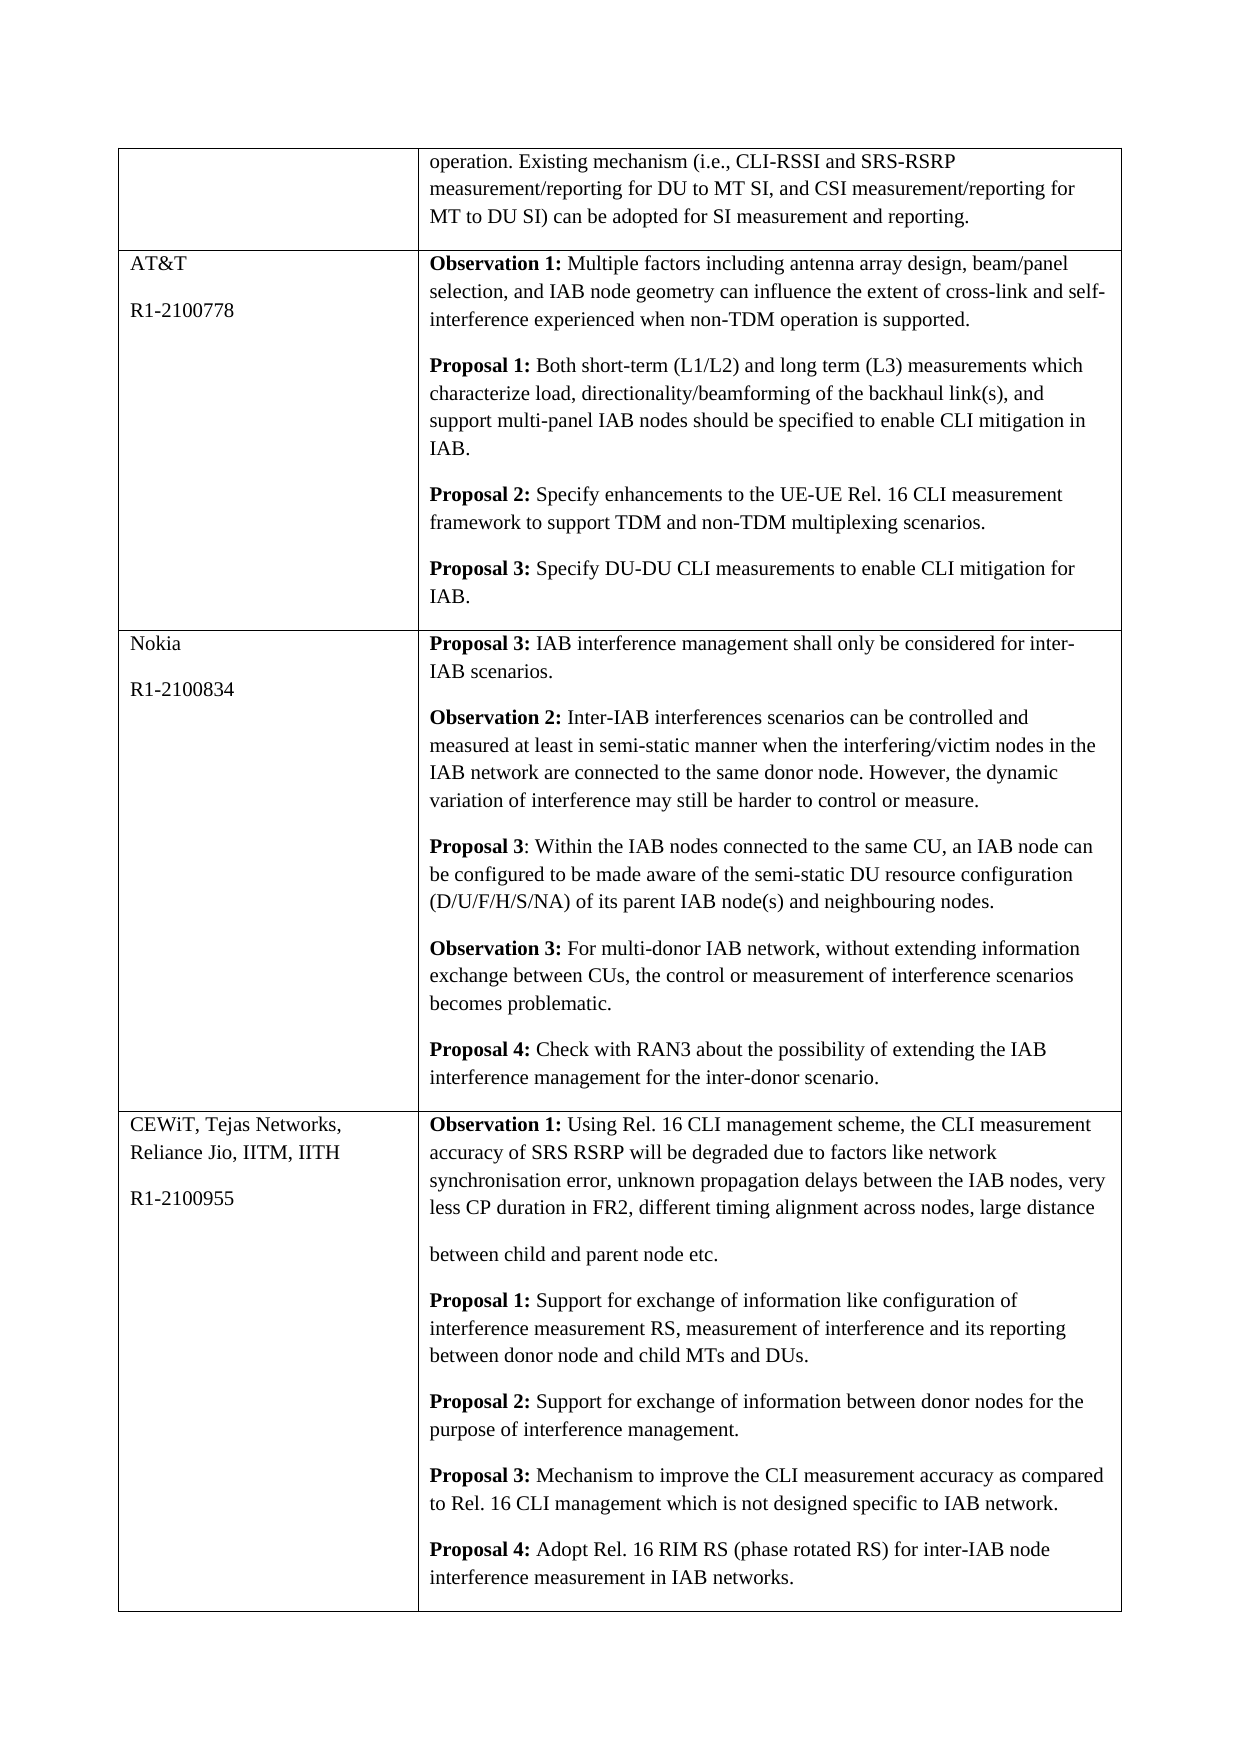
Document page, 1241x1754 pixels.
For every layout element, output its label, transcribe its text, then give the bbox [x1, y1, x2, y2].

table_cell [119, 149, 418, 250]
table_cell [119, 1112, 418, 1611]
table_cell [419, 1112, 1121, 1611]
table_cell AT&T R1-2100778 [119, 251, 418, 630]
table_cell Nokia R1-2100834 [119, 631, 418, 1111]
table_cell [419, 149, 1121, 250]
table_cell Proposal 3: IAB interference management shall only be considered for inter-IAB scenarios. Observation 2: Inter-IAB interferences scenarios can be controlled and measured at least in semi-static manner when the interfering/victim nodes in the IAB network are connected to the same donor node. However, the dynamic variation of interference may still be harder to control or measure. Proposal 3: Within the IAB nodes connected to the same CU, an IAB node can be configured to be made aware of the semi-static DU resource configuration (D/U/F/H/S/NA) of its parent IAB node(s) and neighbouring nodes. Observation 3: For multi-donor IAB network, without extending information exchange between CUs, the control or measurement of interference scenarios becomes problematic. Proposal 4: Check with RAN3 about the possibility of extending the IAB interference management for the inter-donor scenario. [419, 631, 1121, 1111]
table_cell Observation 1: Multiple factors including antenna array design, beam/panel selection, and IAB node geometry can influence the extent of cross‐link and self‐interference experienced when non‐TDM operation is supported. Proposal 1: Both short‐term (L1/L2) and long term (L3) measurements which characterize load, directionality/beamforming of the backhaul link(s), and support multi‐panel IAB nodes should be specified to enable CLI mitigation in IAB. Proposal 2: Specify enhancements to the UE‐UE Rel. 16 CLI measurement framework to support TDM and non‐TDM multiplexing scenarios. Proposal 3: Specify DU‐DU CLI measurements to enable CLI mitigation for IAB. [419, 251, 1121, 630]
